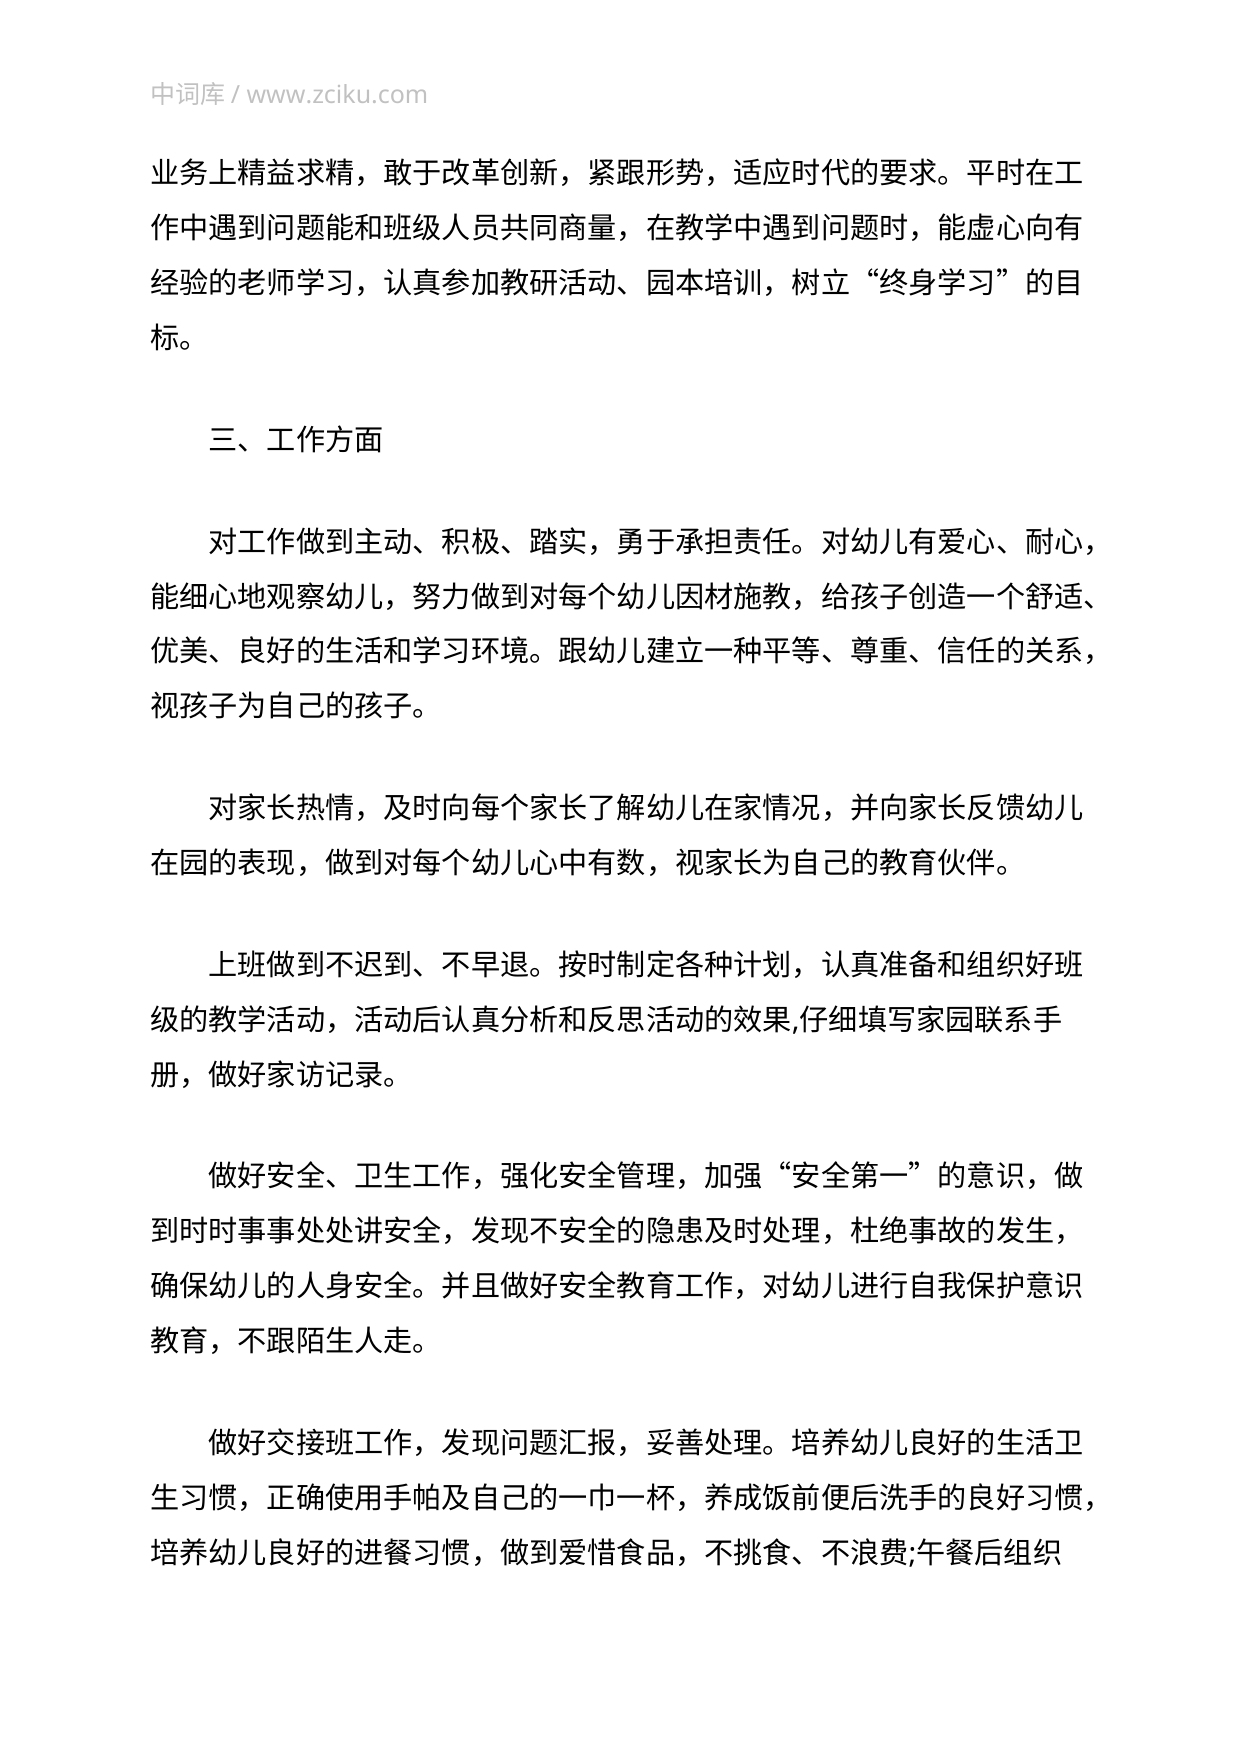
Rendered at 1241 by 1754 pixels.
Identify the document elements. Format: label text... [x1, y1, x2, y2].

text 上班做到不迟到、不早退。按时制定各种计划，认真准备和组织好班级的教学活动，活动后认真分析和反思活动的效果,仔细填写家园联系手册，做好家访记录。 [150, 941, 1090, 1093]
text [150, 150, 1090, 357]
text 三、工作方面 [150, 416, 1090, 459]
text 做好安全、卫生工作，强化安全管理，加强“安全第一”的意识，做到时时事事处处讲安全，发现不安全的隐患及时处理，杜绝事故的发生，确保幼儿的人身安全。并且做好安全教育工作，对幼儿进行自我保护意识教育，不跟陌生人走。 [150, 1153, 1090, 1360]
text 对家长热情，及时向每个家长了解幼儿在家情况，并向家长反馈幼儿在园的表现，做到对每个幼儿心中有数，视家长为自己的教育伙伴。 [150, 785, 1090, 882]
text 对工作做到主动、积极、踏实，勇于承担责任。对幼儿有爱心、耐心，能细心地观察幼儿，努力做到对每个幼儿因材施教，给孩子创造一个舒适、优美、良好的生活和学习环境。跟幼儿建立一种平等、尊重、信任的关系，视孩子为自己的孩子。 [150, 518, 1090, 725]
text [150, 1419, 1090, 1572]
